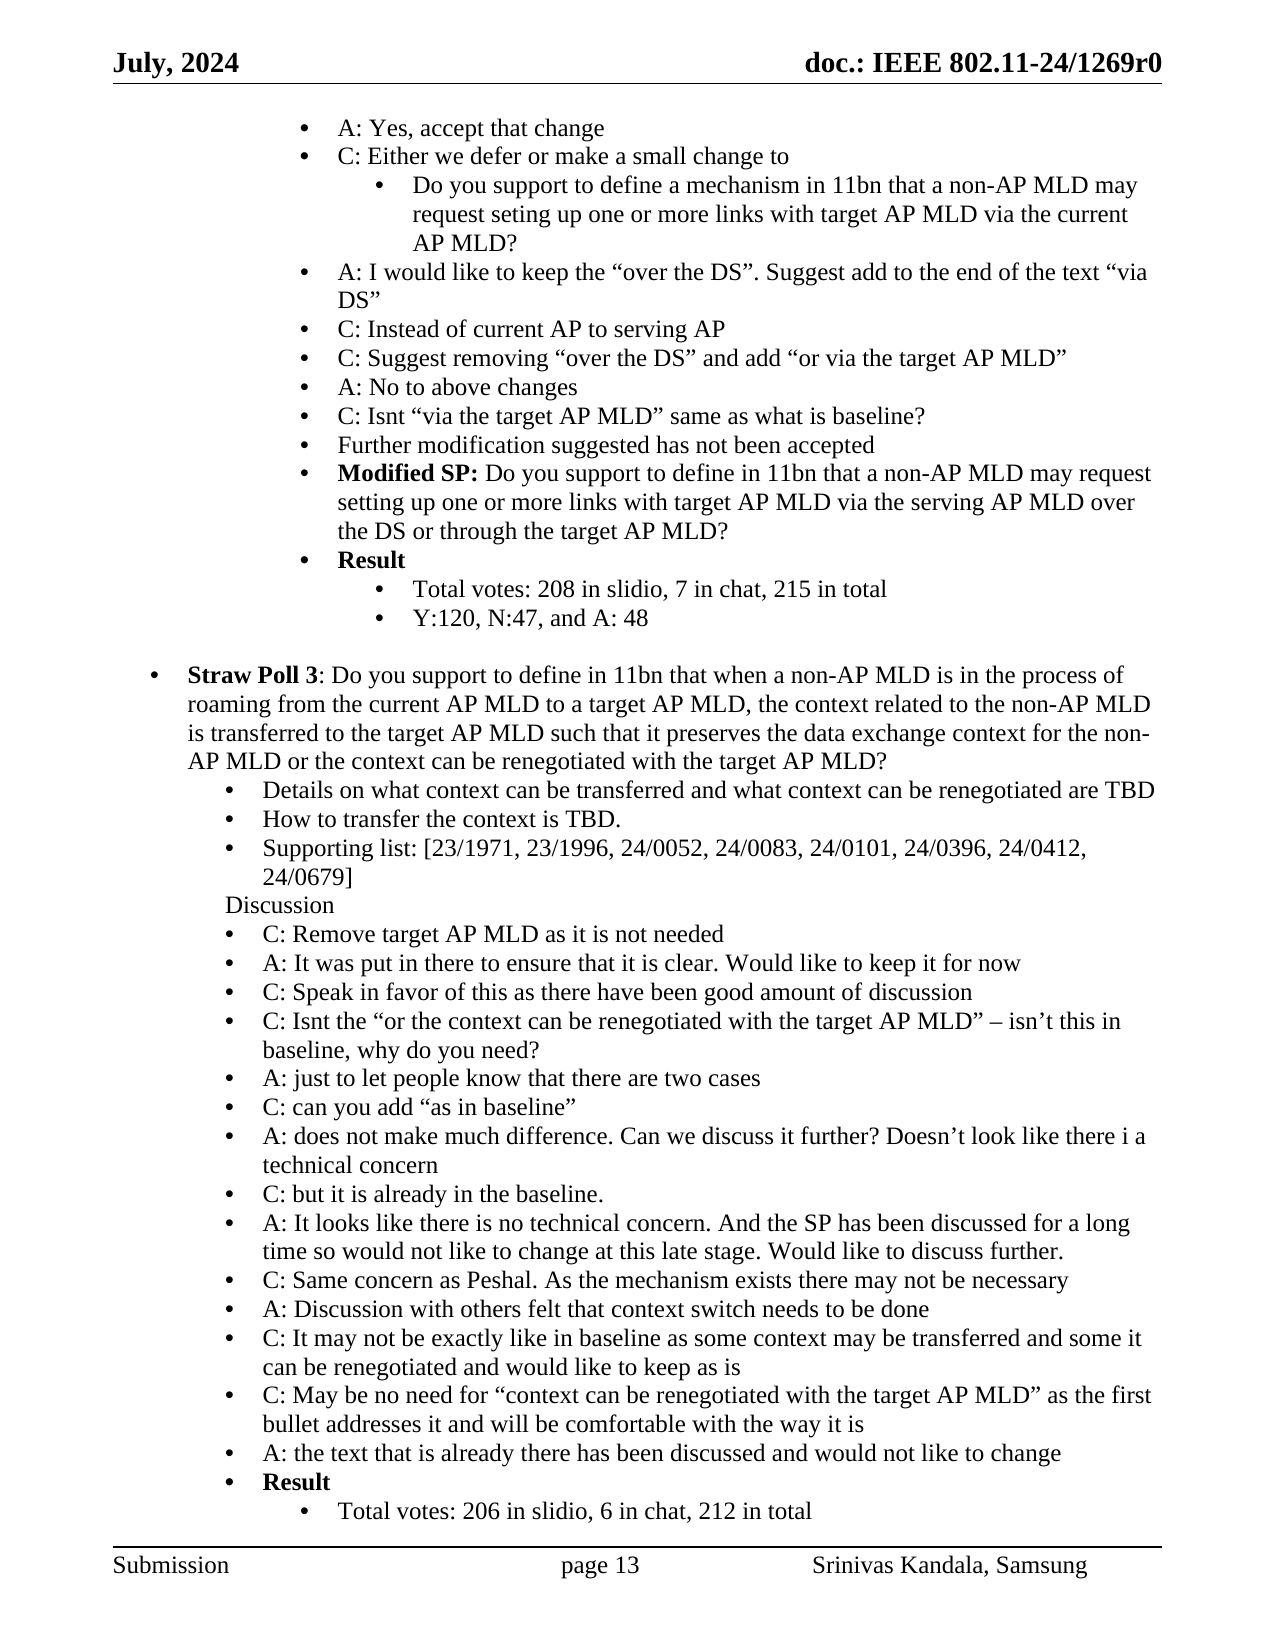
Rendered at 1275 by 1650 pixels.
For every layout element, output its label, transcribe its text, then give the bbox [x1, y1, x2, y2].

list C: but it is already in the baseline. [225, 1179, 1162, 1208]
list A: It looks like there is no technical concern. And the SP has been discussed for a long time so would not like to change at this late stage. Would like to discuss further. [225, 1208, 1162, 1265]
list C: Instead of current AP to serving AP [300, 314, 1162, 343]
list C: May be no need for “context can be renegotiated with the target AP MLD” as the first bullet addresses it and will be comfortable with the way it is [225, 1381, 1162, 1438]
list C: Either we defer or make a small change to [300, 141, 1162, 170]
list Supporting list: [23/1971, 23/1996, 24/0052, 24/0083, 24/0101, 24/0396, 24/0412, 24/0679] [225, 833, 1162, 891]
list A: the text that is already there has been discussed and would not like to change [225, 1438, 1162, 1467]
list C: Same concern as Peshal. As the mechanism exists there may not be necessary [225, 1265, 1162, 1294]
list A: It was put in there to ensure that it is clear. Would like to keep it for now [225, 948, 1162, 977]
list C: Isnt “via the target AP MLD” same as what is baseline? [300, 401, 1162, 429]
list C: Isnt the “or the context can be renegotiated with the target AP MLD” – isn’t this in baseline, why do you need? [225, 1006, 1162, 1063]
list Straw Poll 3: Do you support to define in 11bn that when a non-AP MLD is in the process of roaming from the current AP MLD to a target AP MLD, the context related to the non-AP MLD is transferred to the target AP MLD such that it preserves the data exchange context for the non-AP MLD or the context can be renegotiated with the target AP MLD? [150, 660, 1162, 775]
list A: Discussion with others felt that context switch needs to be done [225, 1294, 1162, 1323]
list A: No to above changes [300, 372, 1162, 401]
list Total votes: 208 in slidio, 7 in chat, 215 in total [375, 574, 1162, 602]
list C: Remove target AP MLD as it is not needed [225, 919, 1162, 948]
list A: just to let people know that there are two cases [225, 1063, 1162, 1092]
list A: does not make much difference. Can we discuss it further? Doesn’t look like there i a technical concern [225, 1121, 1162, 1179]
list How to transfer the context is TBD. [225, 804, 1162, 833]
list C: It may not be exactly like in baseline as some context may be transferred and some it can be renegotiated and would like to keep as is [225, 1323, 1162, 1381]
list Result [300, 545, 1162, 574]
list Do you support to define a mechanism in 11bn that a non-AP MLD may request seting up one or more links with target AP MLD via the current AP MLD? [375, 170, 1162, 257]
list A: Yes, accept that change [300, 112, 1162, 141]
list C: Speak in favor of this as there have been good amount of discussion [225, 977, 1162, 1006]
list Result [225, 1467, 1162, 1496]
list A: I would like to keep the “over the DS”. Suggest add to the end of the text “via DS” [300, 257, 1162, 314]
list Details on what context can be transferred and what context can be renegotiated are TBD [225, 775, 1162, 804]
list Total votes: 206 in slidio, 6 in chat, 212 in total [300, 1496, 1162, 1525]
list C: Suggest removing “over the DS” and add “or via the target AP MLD” [300, 343, 1162, 372]
list Modified SP: Do you support to define in 11bn that a non-AP MLD may request setting up one or more links with target AP MLD via the serving AP MLD over the DS or through the target AP MLD? [300, 458, 1162, 545]
list Further modification suggested has not been accepted [300, 429, 1162, 458]
list C: can you add “as in baseline” [225, 1092, 1162, 1121]
text Discussion [225, 891, 1162, 919]
list Y:120, N:47, and A: 48 [375, 602, 1162, 631]
